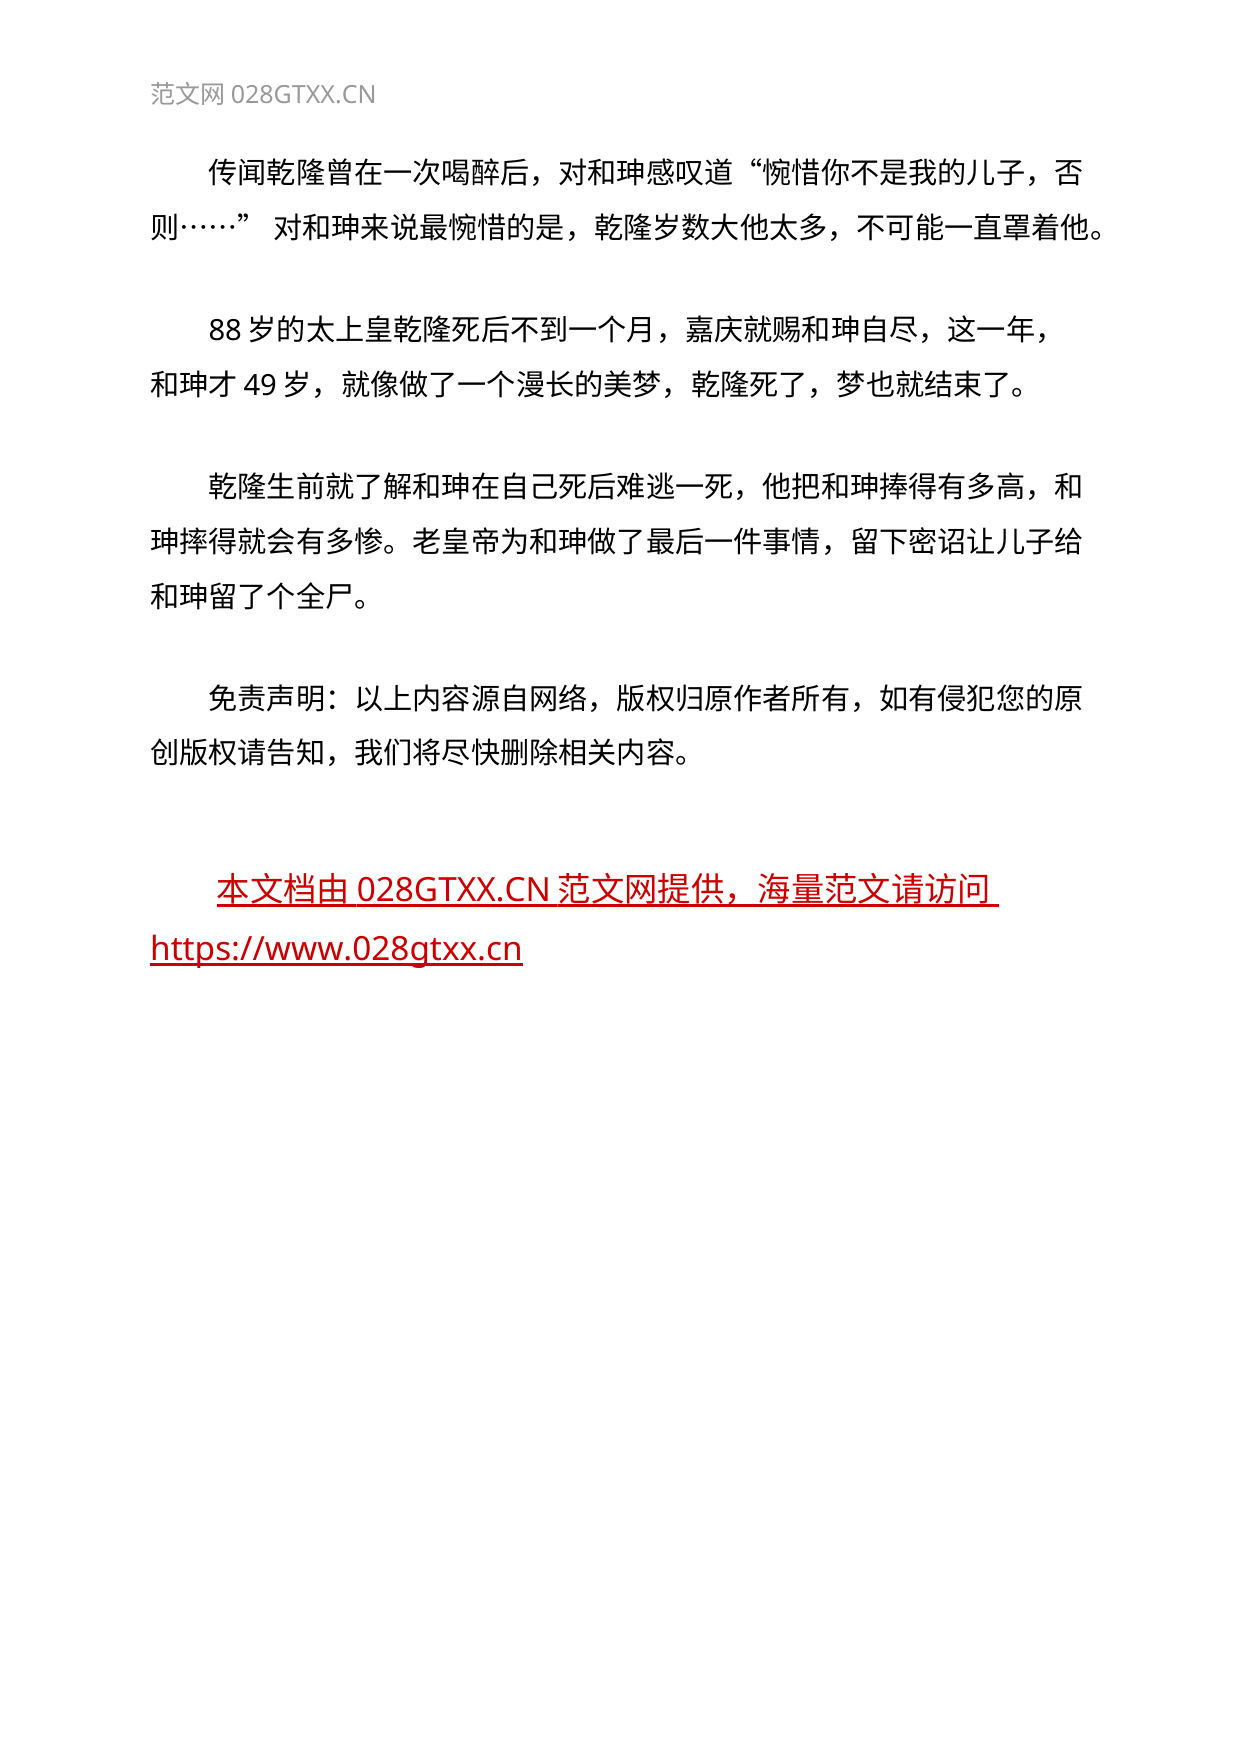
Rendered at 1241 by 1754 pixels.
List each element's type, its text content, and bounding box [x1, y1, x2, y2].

text 本文档由028GTXX.CN范文网提供，海量范文请访问 https://www.028gtxx.cn [150, 863, 1090, 971]
text 免责声明：以上内容源自网络，版权归原作者所有，如有侵犯您的原创版权请告知，我们将尽快删除相关内容。 [150, 675, 1090, 772]
text 88岁的太上皇乾隆死后不到一个月，嘉庆就赐和珅自尽，这一年，和珅才49岁，就像做了一个漫长的美梦，乾隆死了，梦也就结束了。 [150, 307, 1090, 404]
text 乾隆生前就了解和珅在自己死后难逃一死，他把和珅捧得有多高，和珅摔得就会有多惨。老皇帝为和珅做了最后一件事情，留下密诏让儿子给和珅留了个全尸。 [150, 464, 1090, 616]
text 传闻乾隆曾在一次喝醉后，对和珅感叹道“惋惜你不是我的儿子，否则……” 对和珅来说最惋惜的是，乾隆岁数大他太多，不可能一直罩着他。 [150, 150, 1090, 247]
